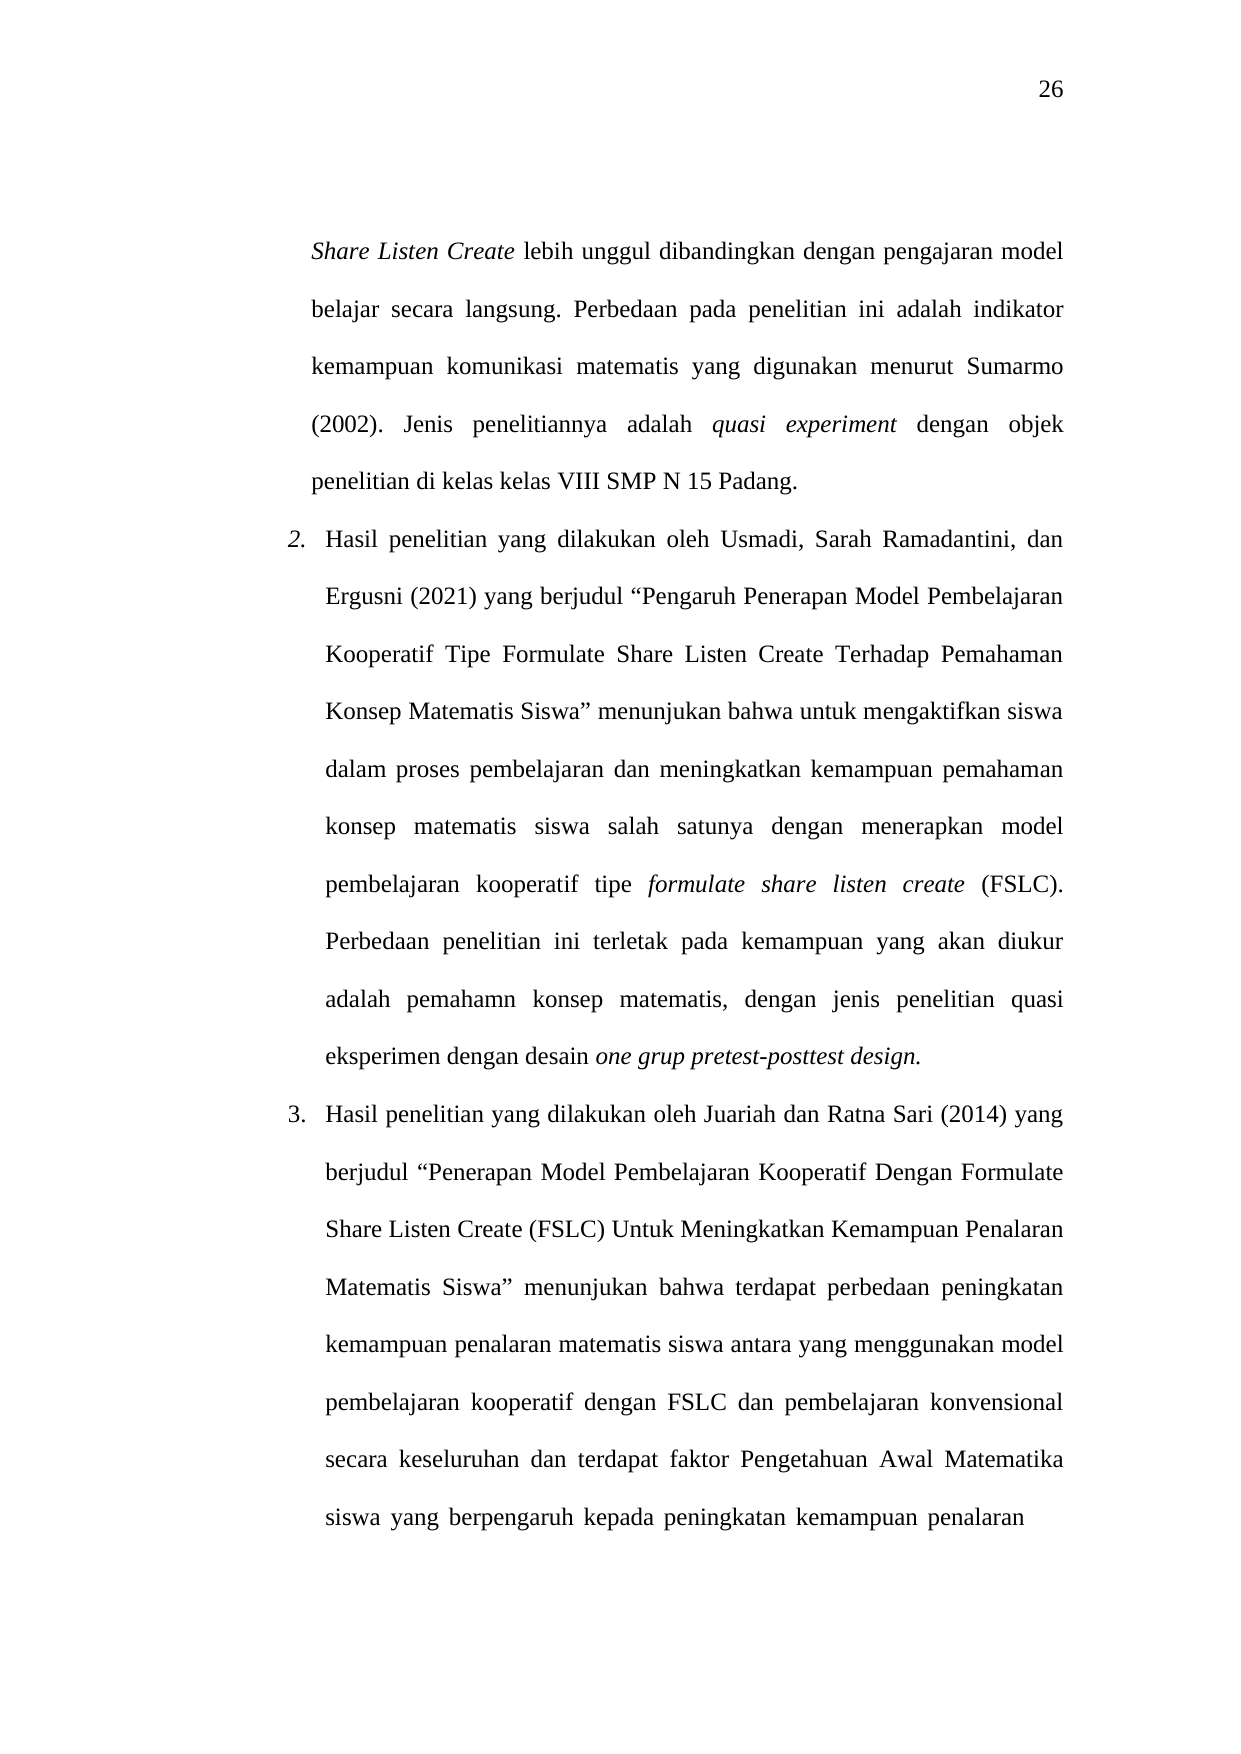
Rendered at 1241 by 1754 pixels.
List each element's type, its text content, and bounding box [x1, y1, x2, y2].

list Hasil penelitian yang dilakukan oleh Usmadi, Sarah Ramadantini, dan Ergusni (2021) yang berjudul “Pengaruh Penerapan Model Pembelajaran Kooperatif Tipe Formulate Share Listen Create Terhadap Pemahaman Konsep Matematis Siswa” menunjukan bahwa untuk mengaktifkan siswa dalam proses pembelajaran dan meningkatkan kemampuan pemahaman konsep matematis siswa salah satunya dengan menerapkan model pembelajaran kooperatif tipe formulate share listen create (FSLC). Perbedaan penelitian ini terletak pada kemampuan yang akan diukur adalah pemahamn konsep matematis, dengan jenis penelitian quasi eksperimen dengan desain one grup pretest-posttest design. [288, 524, 1064, 1070]
text Share Listen Create lebih unggul dibandingkan dengan pengajaran model belajar secara langsung. Perbedaan pada penelitian ini adalah indikator kemampuan komunikasi matematis yang digunakan menurut Sumarmo (2002). Jenis penelitiannya adalah quasi experiment dengan objek penelitian di kelas kelas VIII SMP N 15 Padang. [311, 236, 1064, 495]
list Hasil penelitian yang dilakukan oleh Juariah dan Ratna Sari (2014) yang berjudul “Penerapan Model Pembelajaran Kooperatif Dengan Formulate Share Listen Create (FSLC) Untuk Meningkatkan Kemampuan Penalaran Matematis Siswa” menunjukan bahwa terdapat perbedaan peningkatan kemampuan penalaran matematis siswa antara yang menggunakan model pembelajaran kooperatif dengan FSLC dan pembelajaran konvensional secara keseluruhan dan terdapat faktor Pengetahuan Awal Matematika siswa yang berpengaruh kepada peningkatan kemampuan penalaran [288, 1099, 1064, 1530]
